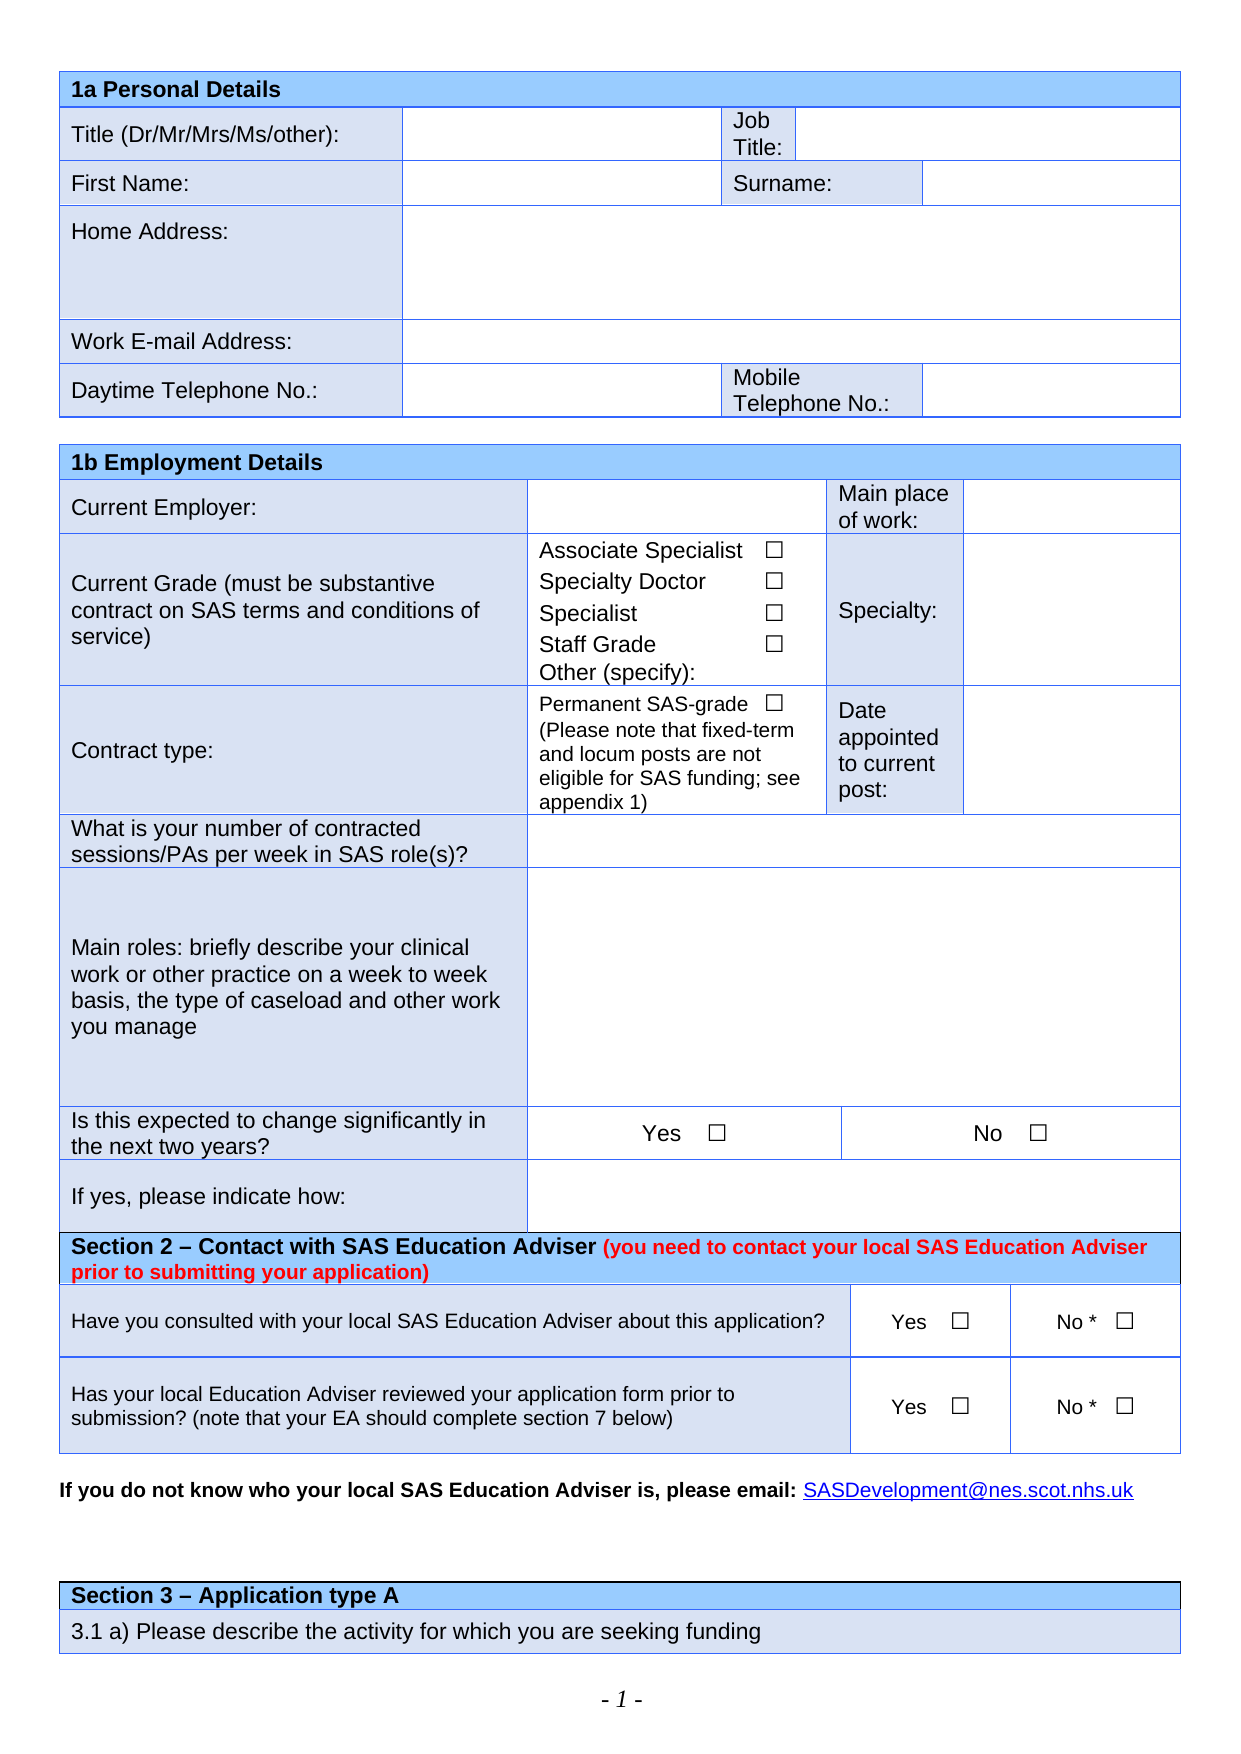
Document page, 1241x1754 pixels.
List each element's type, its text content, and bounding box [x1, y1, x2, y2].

table_cell First Name: [60, 161, 402, 204]
table_cell Associate Specialist Specialty Doctor Specialist Staff Grade Other (specify): [528, 534, 826, 685]
table_cell 3.1 a) Please describe the activity for which you are seeking funding [60, 1610, 1180, 1653]
table_cell Work E-mail Address: [60, 320, 402, 363]
text If you do not know who your local SAS Education Adviser is, please email: SASDevelopment@nes.scot.nhs.uk [59, 1478, 1181, 1502]
table_cell [403, 161, 721, 204]
table_cell Title (Dr/Mr/Mrs/Ms/other): [60, 108, 402, 160]
table_cell Surname: [722, 161, 922, 204]
table_cell Yes [851, 1285, 1010, 1356]
table_cell [403, 108, 721, 160]
table_cell Permanent SAS-grade (Please note that fixed-term and locum posts are not eligible for SAS funding; see appendix 1) [528, 686, 826, 813]
table_cell What is your number of contracted sessions/PAs per week in SAS role(s)? [60, 815, 527, 867]
table_cell [796, 108, 1180, 160]
table_cell [528, 868, 1180, 1106]
table_cell Main place of work: [827, 480, 963, 533]
table_cell [528, 480, 826, 533]
table_header 1b Employment Details [60, 445, 1180, 479]
table_cell [964, 534, 1180, 685]
table_cell Have you consulted with your local SAS Education Adviser about this application? [60, 1285, 850, 1356]
table_cell No * [1011, 1358, 1180, 1453]
table_cell Is this expected to change significantly in the next two years? [60, 1107, 527, 1159]
table_cell Yes [528, 1107, 841, 1159]
table_cell Yes [851, 1358, 1010, 1453]
table_cell [964, 686, 1180, 813]
table_cell Section 2 – Contact with SAS Education Adviser (you need to contact your local SAS Education Adviser prior to submitting your application) [60, 1233, 1180, 1283]
table_cell Daytime Telephone No.: [60, 364, 402, 416]
table_cell [403, 320, 1180, 363]
table_cell If yes, please indicate how: [60, 1160, 527, 1232]
table_cell [528, 1160, 1180, 1232]
table_cell Specialty: [827, 534, 963, 685]
table_header Section 3 – Application type A [60, 1583, 1180, 1609]
table_cell [923, 364, 1180, 416]
table_cell Current Grade (must be substantive contract on SAS terms and conditions of service) [60, 534, 527, 685]
table_cell [403, 364, 721, 416]
table_cell Job Title: [722, 108, 795, 160]
table_cell [923, 161, 1180, 204]
table_cell Current Employer: [60, 480, 527, 533]
table_cell No [842, 1107, 1180, 1159]
table_cell Has your local Education Adviser reviewed your application form prior to submission? (note that your EA should complete section 7 below) [60, 1358, 850, 1453]
table_cell Mobile Telephone No.: [722, 364, 922, 416]
table_cell [528, 815, 1180, 867]
table_cell [964, 480, 1180, 533]
table_cell Main roles: briefly describe your clinical work or other practice on a week to week basis, the type of caseload and other work you manage [60, 868, 527, 1106]
table_cell [403, 206, 1180, 318]
table_header 1a Personal Details [60, 72, 1180, 106]
table_cell Home Address: [60, 206, 402, 318]
table_cell Date appointed to current post: [827, 686, 963, 813]
table_cell Contract type: [60, 686, 527, 813]
table_cell No * [1011, 1285, 1180, 1356]
